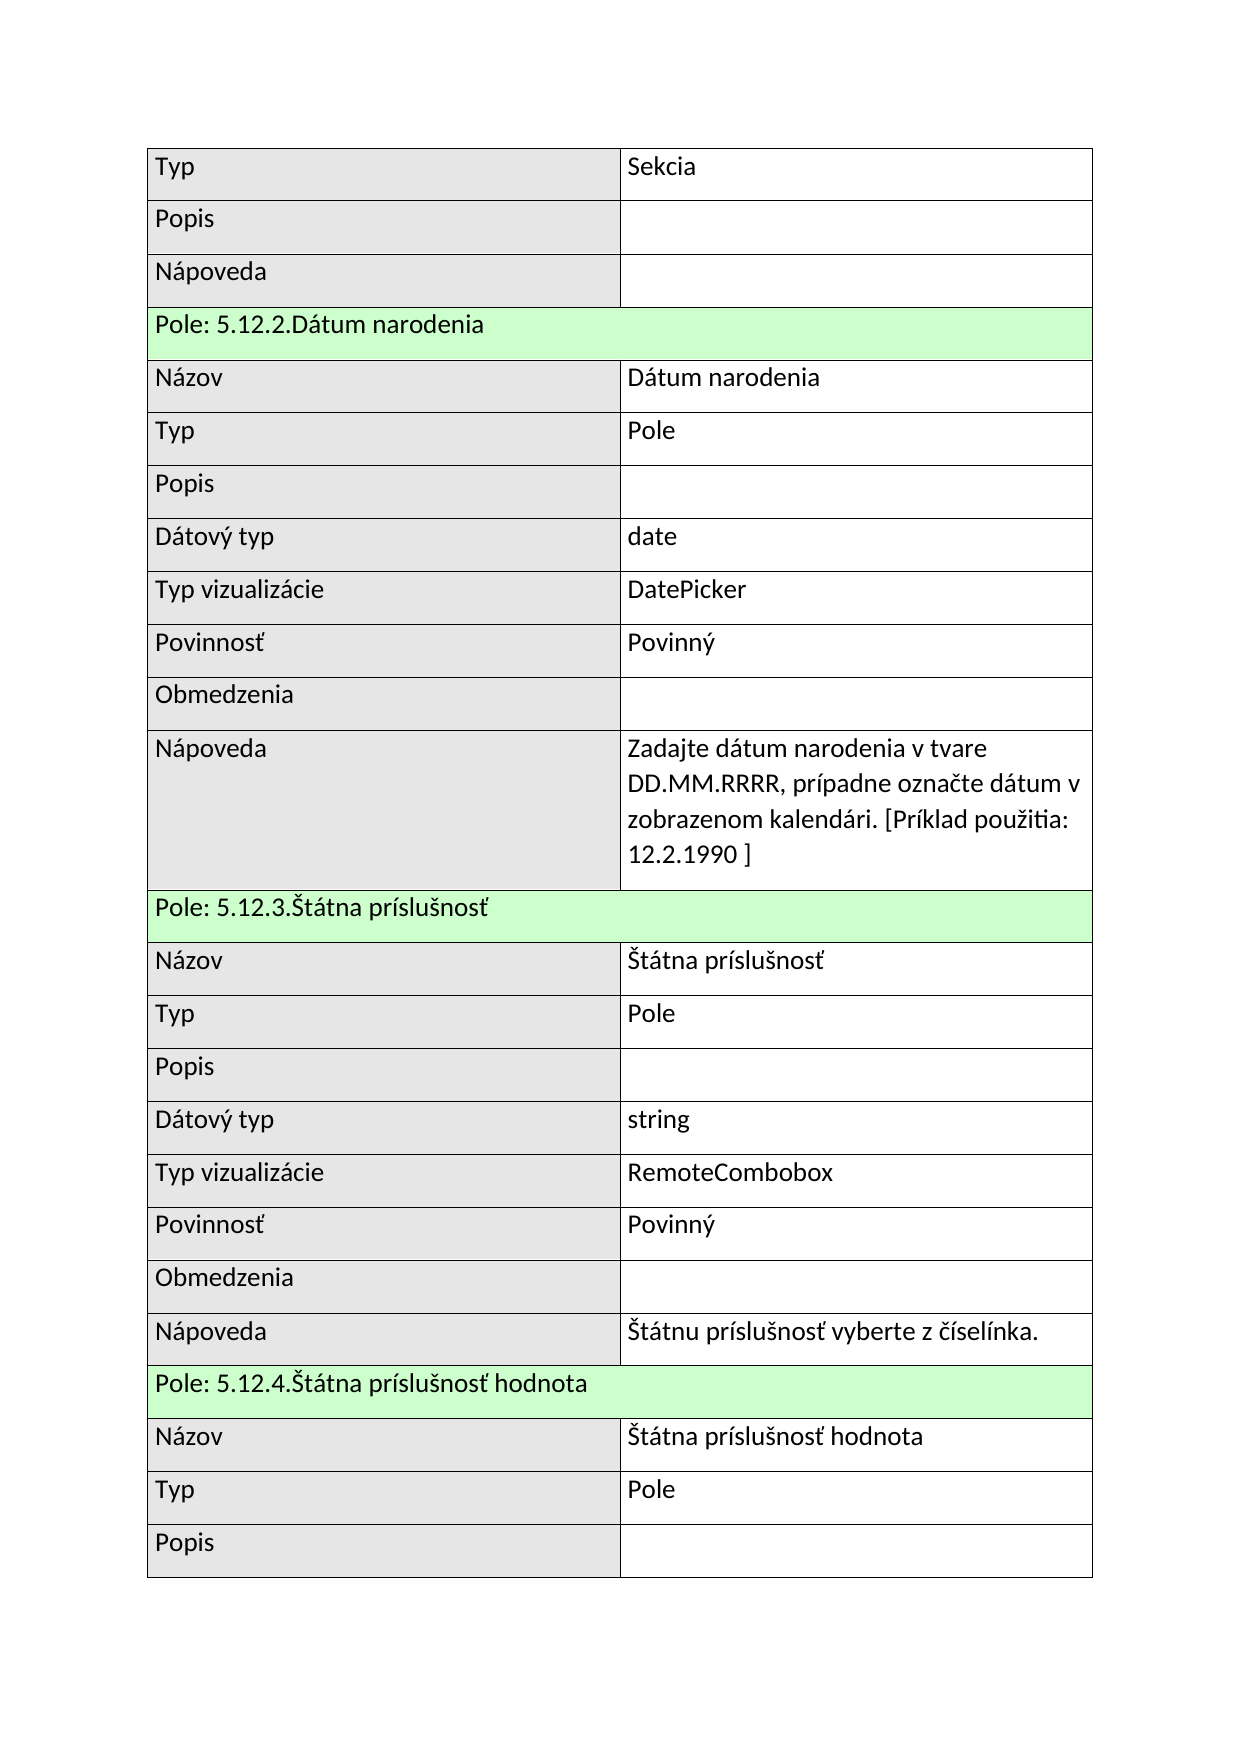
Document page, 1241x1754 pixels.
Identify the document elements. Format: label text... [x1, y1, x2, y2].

table_cell [621, 1049, 1092, 1101]
table_cell Popis [148, 466, 620, 518]
table_cell Štátna príslušnosť hodnota [621, 1419, 1092, 1471]
table_cell Názov [148, 1419, 620, 1471]
table_cell Povinný [621, 1208, 1092, 1259]
table_cell Názov [148, 943, 620, 995]
table_cell Dátový typ [148, 519, 620, 571]
table_cell Sekcia [621, 149, 1092, 200]
table_cell Obmedzenia [148, 678, 620, 730]
table_cell Nápoveda [148, 731, 620, 889]
table_cell Povinný [621, 625, 1092, 677]
table_cell Pole: 5.12.3.Štátna príslušnosť [148, 891, 1092, 942]
table_cell [621, 201, 1092, 253]
table_cell Dátový typ [148, 1102, 620, 1154]
table_cell Popis [148, 201, 620, 253]
table_cell Nápoveda [148, 1314, 620, 1365]
table_cell [621, 255, 1092, 307]
table_cell Pole: 5.12.2.Dátum narodenia [148, 308, 1092, 359]
table_cell RemoteCombobox [621, 1155, 1092, 1207]
table_cell [621, 678, 1092, 730]
table_cell Štátna príslušnosť [621, 943, 1092, 995]
table_cell Popis [148, 1525, 620, 1577]
table_cell Typ [148, 996, 620, 1048]
table_cell Dátum narodenia [621, 361, 1092, 412]
table_cell Pole [621, 413, 1092, 465]
table_cell [621, 1261, 1092, 1313]
table_cell Povinnosť [148, 1208, 620, 1259]
table_cell DatePicker [621, 572, 1092, 624]
table_cell Povinnosť [148, 625, 620, 677]
table_cell Nápoveda [148, 255, 620, 307]
table_cell Obmedzenia [148, 1261, 620, 1313]
table_cell Popis [148, 1049, 620, 1101]
table_cell date [621, 519, 1092, 571]
table_cell string [621, 1102, 1092, 1154]
table_cell Pole [621, 996, 1092, 1048]
table_cell Pole [621, 1472, 1092, 1524]
table_cell Zadajte dátum narodenia v tvare DD.MM.RRRR, prípadne označte dátum v zobrazenom kalendári. [Príklad použitia: 12.2.1990 ] [621, 731, 1092, 889]
table_cell Štátnu príslušnosť vyberte z číselínka. [621, 1314, 1092, 1365]
table_cell [621, 466, 1092, 518]
table_cell Typ [148, 1472, 620, 1524]
table_cell [621, 1525, 1092, 1577]
table_cell Názov [148, 361, 620, 412]
table_cell Pole: 5.12.4.Štátna príslušnosť hodnota [148, 1366, 1092, 1418]
table_cell Typ vizualizácie [148, 572, 620, 624]
table_cell Typ [148, 149, 620, 200]
table_cell Typ vizualizácie [148, 1155, 620, 1207]
table_cell Typ [148, 413, 620, 465]
